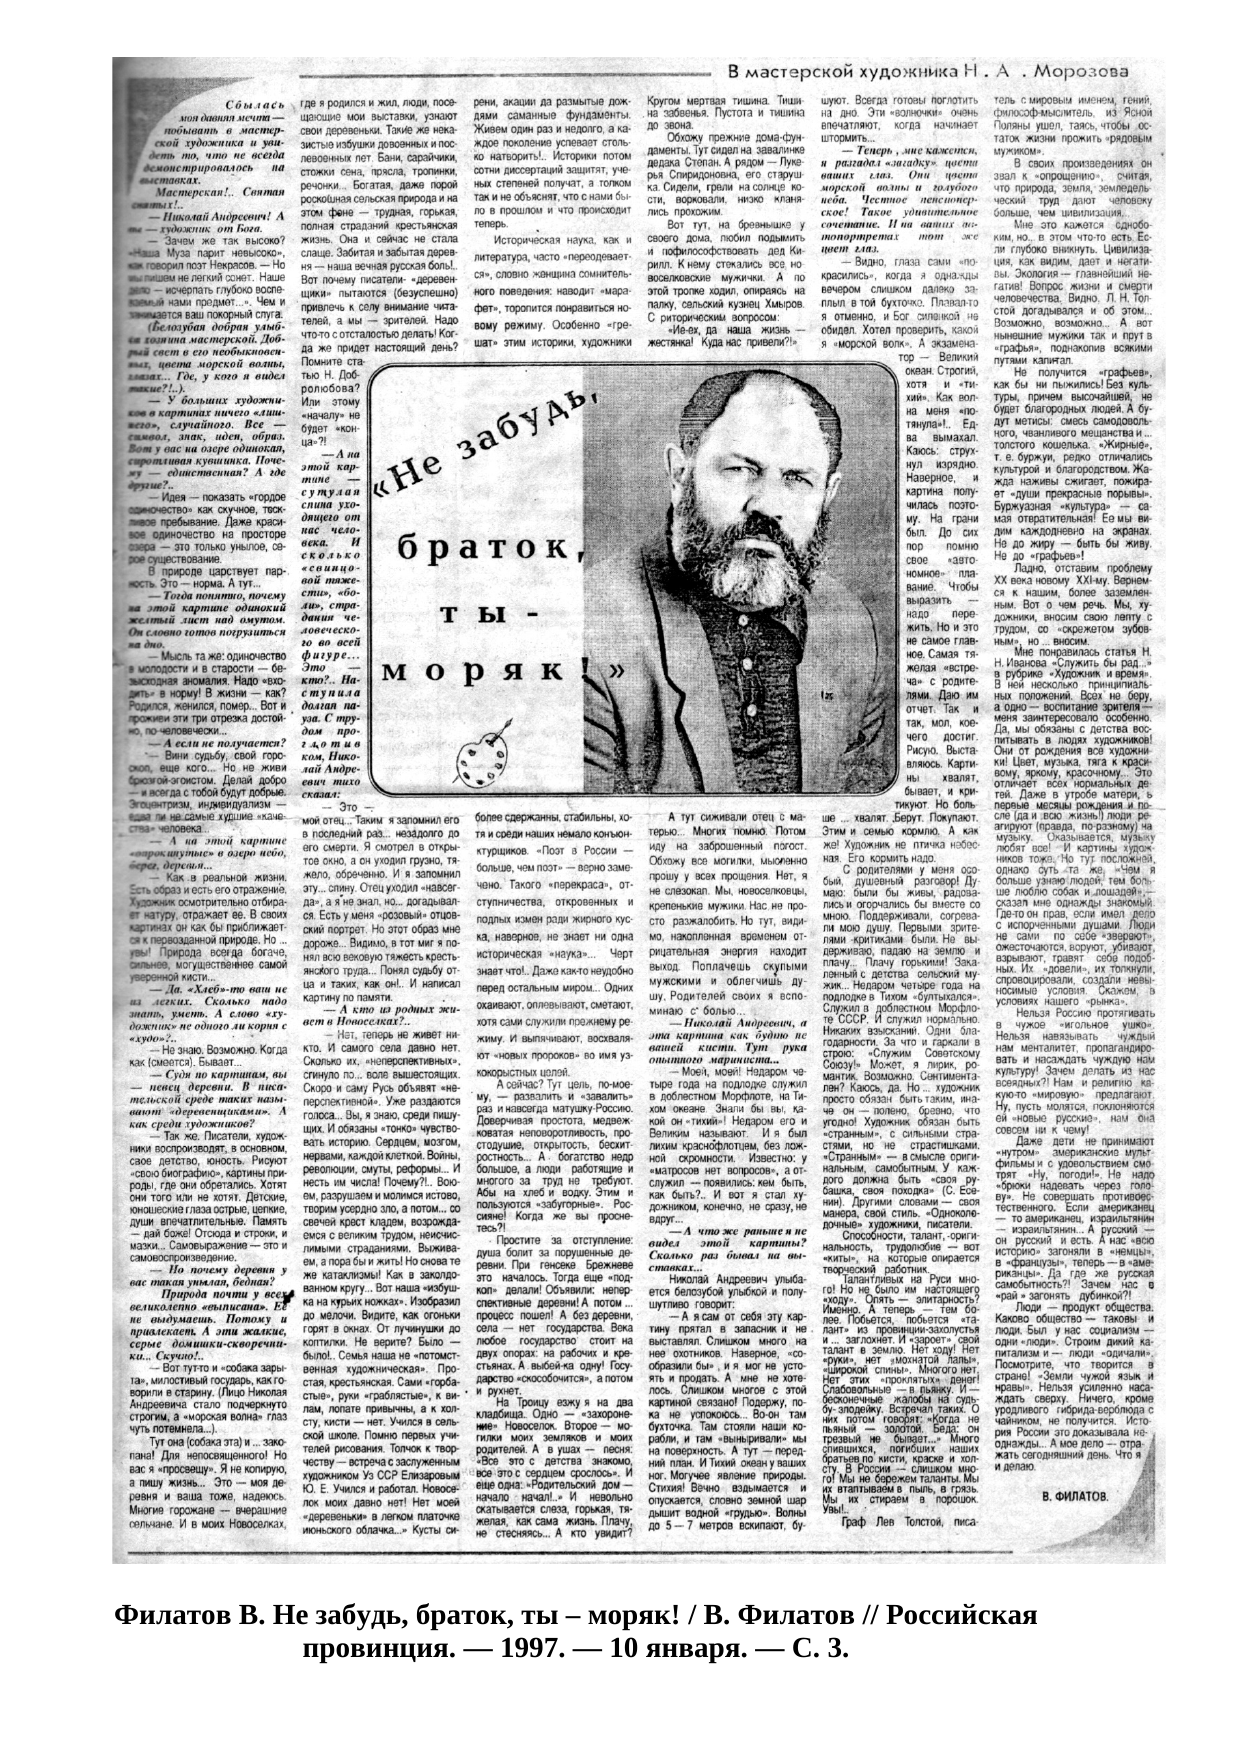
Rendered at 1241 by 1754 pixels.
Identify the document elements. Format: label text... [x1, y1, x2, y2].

picture [112, 57, 1166, 1564]
text Филатов В. Не забудь, браток, ты – моряк! / В. Филатов // Российская провинция. — 1997. — 10 января. — С. 3. [88, 1597, 1063, 1664]
